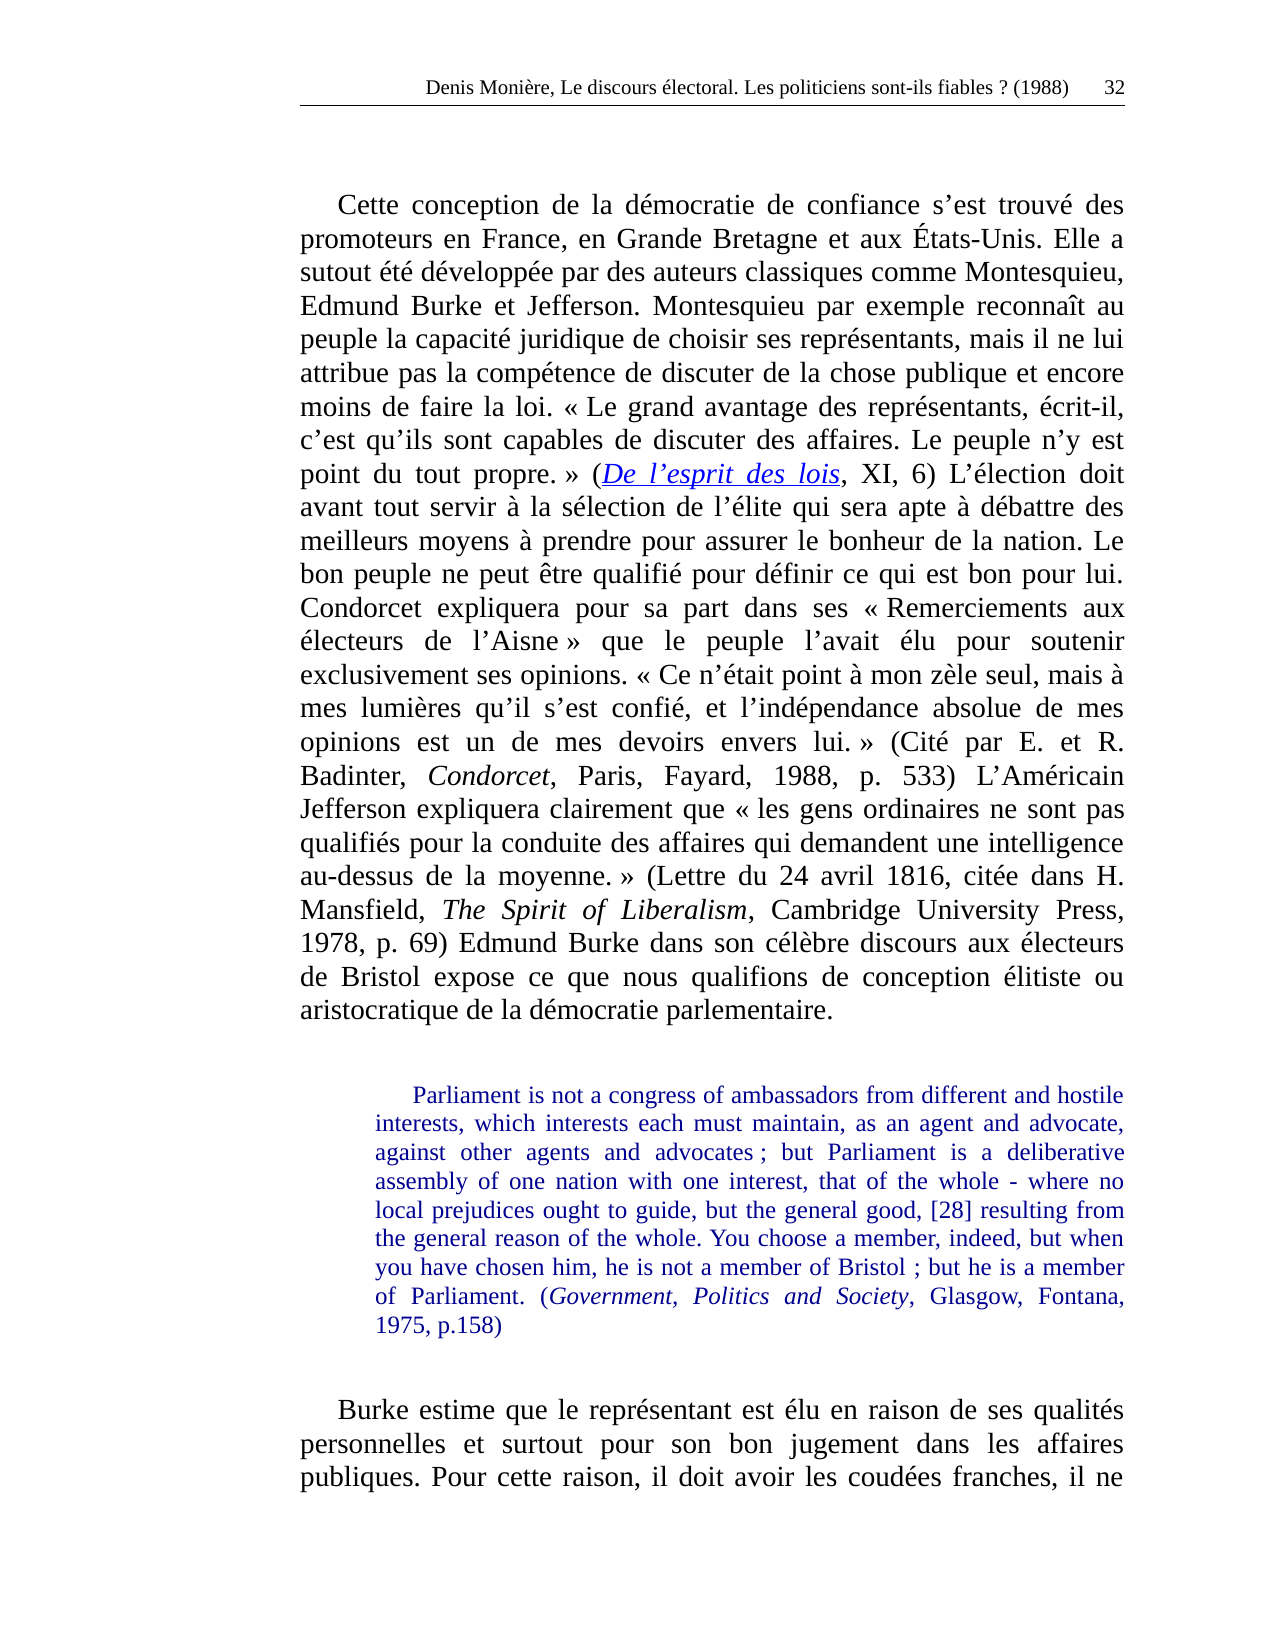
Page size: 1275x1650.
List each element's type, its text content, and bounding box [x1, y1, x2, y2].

text Parliament is not a congress of ambassadors from different and hostile interests, which interests each must maintain, as an agent and advocate, against other agents and advocates ; but Parliament is a deliberative assembly of one nation with one interest, that of the whole - where no local prejudices ought to guide, but the general good, [28] resulting from the general reason of the whole. You choose a member, indeed, but when you have chosen him, he is not a member of Bristol ; but he is a member of Parliament. (Government, Politics and Society, Glasgow, Fontana, 1975, p.158) [375, 1080, 1125, 1338]
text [300, 1392, 1125, 1493]
text Cette conception de la démocratie de confiance s’est trouvé des promoteurs en France, en Grande Bretagne et aux États-Unis. Elle a sutout été développée par des auteurs classiques comme Montesquieu, Edmund Burke et Jefferson. Montesquieu par exemple reconnaît au peuple la capacité juridique de choisir ses représentants, mais il ne lui attribue pas la compétence de discuter de la chose publique et encore moins de faire la loi. « Le grand avantage des représentants, écrit-il, c’est qu’ils sont capables de discuter des affaires. Le peuple n’y est point du tout propre. » (De l’esprit des lois, XI, 6) L’élection doit avant tout servir à la sélection de l’élite qui sera apte à débattre des meilleurs moyens à prendre pour assurer le bonheur de la nation. Le bon peuple ne peut être qualifié pour définir ce qui est bon pour lui. Condorcet expliquera pour sa part dans ses « Remerciements aux électeurs de l’Aisne » que le peuple l’avait élu pour soutenir exclusivement ses opinions. « Ce n’était point à mon zèle seul, mais à mes lumières qu’il s’est confié, et l’indépendance absolue de mes opinions est un de mes devoirs envers lui. » (Cité par E. et R. Badinter, Condorcet, Paris, Fayard, 1988, p. 533) L’Américain Jefferson expliquera clairement que « les gens ordinaires ne sont pas qualifiés pour la conduite des affaires qui demandent une intelligence au-dessus de la moyenne. » (Lettre du 24 avril 1816, citée dans H. Mansfield, The Spirit of Liberalism, Cambridge University Press, 1978, p. 69) Edmund Burke dans son célèbre discours aux électeurs de Bristol expose ce que nous qualifions de conception élitiste ou aristocratique de la démocratie parlementaire. [300, 187, 1125, 1026]
